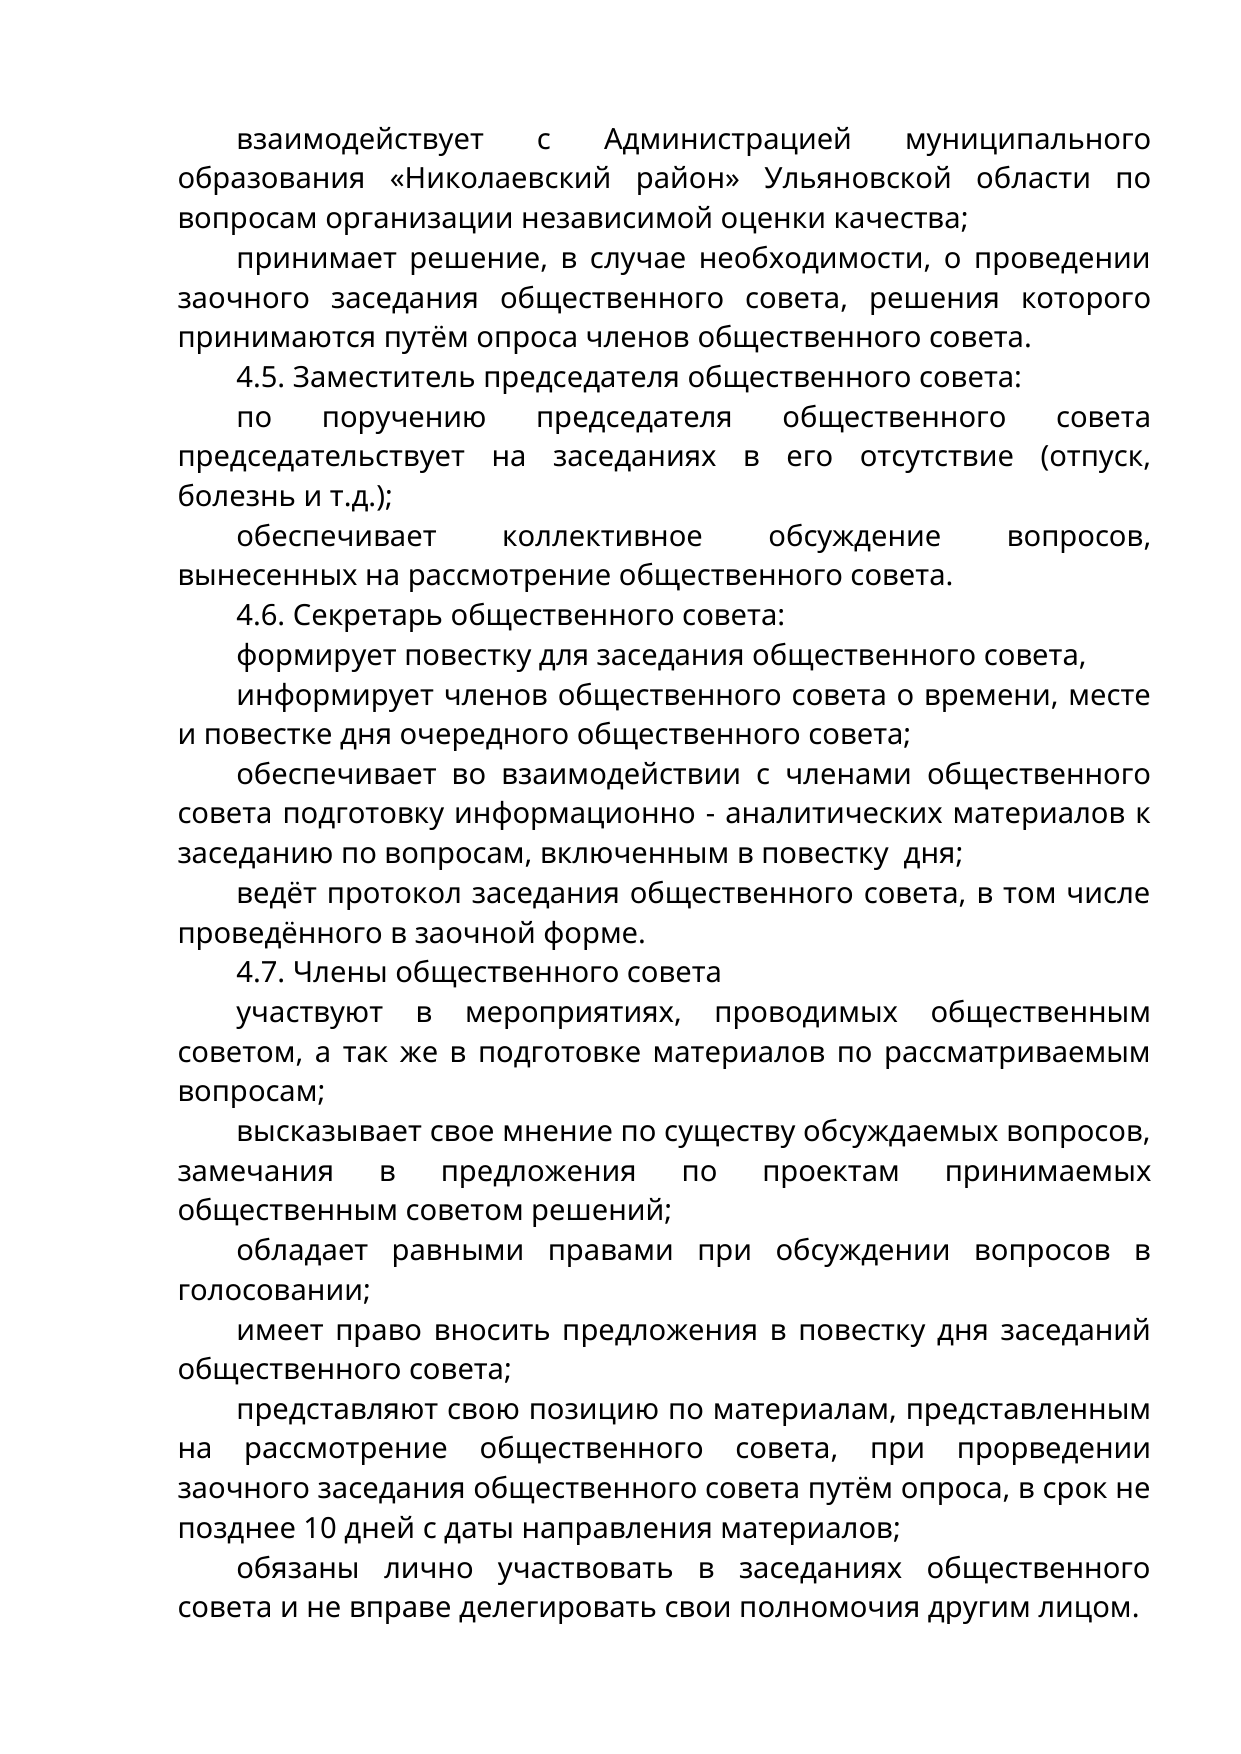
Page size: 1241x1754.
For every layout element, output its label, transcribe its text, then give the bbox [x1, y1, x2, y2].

text обязаны лично участвовать в заседаниях общественного совета и не вправе делегировать свои полномочия другим лицом. [177, 1547, 1152, 1626]
text принимает решение, в случае необходимости, о проведении заочного заседания общественного совета, решения которого принимаются путём опроса членов общественного совета. [177, 237, 1152, 356]
text 4.5. Заместитель председателя общественного совета: [177, 356, 1152, 396]
text ведёт протокол заседания общественного совета, в том числе проведённого в заочной форме. [177, 872, 1152, 952]
text информирует членов общественного совета о времени, месте и повестке дня очередного общественного совета; [177, 674, 1152, 753]
text обеспечивает коллективное обсуждение вопросов, вынесенных на рассмотрение общественного совета. [177, 515, 1152, 594]
text имеет право вносить предложения в повестку дня заседаний общественного совета; [177, 1309, 1152, 1388]
text обеспечивает во взаимодействии с членами общественного совета подготовку информационно - аналитических материалов к заседанию по вопросам, включенным в повестку дня; [177, 753, 1152, 872]
text формирует повестку для заседания общественного совета, [177, 634, 1152, 674]
text участвуют в мероприятиях, проводимых общественным советом, а так же в подготовке материалов по рассматриваемым вопросам; [177, 991, 1152, 1110]
text взаимодействует с Администрацией муниципального образования «Николаевский район» Ульяновской области по вопросам организации независимой оценки качества; [177, 118, 1152, 237]
text высказывает свое мнение по существу обсуждаемых вопросов, замечания в предложения по проектам принимаемых общественным советом решений; [177, 1110, 1152, 1229]
text обладает равными правами при обсуждении вопросов в голосовании; [177, 1229, 1152, 1309]
text представляют свою позицию по материалам, представленным на рассмотрение общественного совета, при прорведении заочного заседания общественного совета путём опроса, в срок не позднее 10 дней с даты направления материалов; [177, 1388, 1152, 1547]
text по поручению председателя общественного совета председательствует на заседаниях в его отсутствие (отпуск, болезнь и т.д.); [177, 396, 1152, 515]
text 4.7. Члены общественного совета [177, 952, 1152, 991]
text 4.6. Секретарь общественного совета: [177, 594, 1152, 634]
